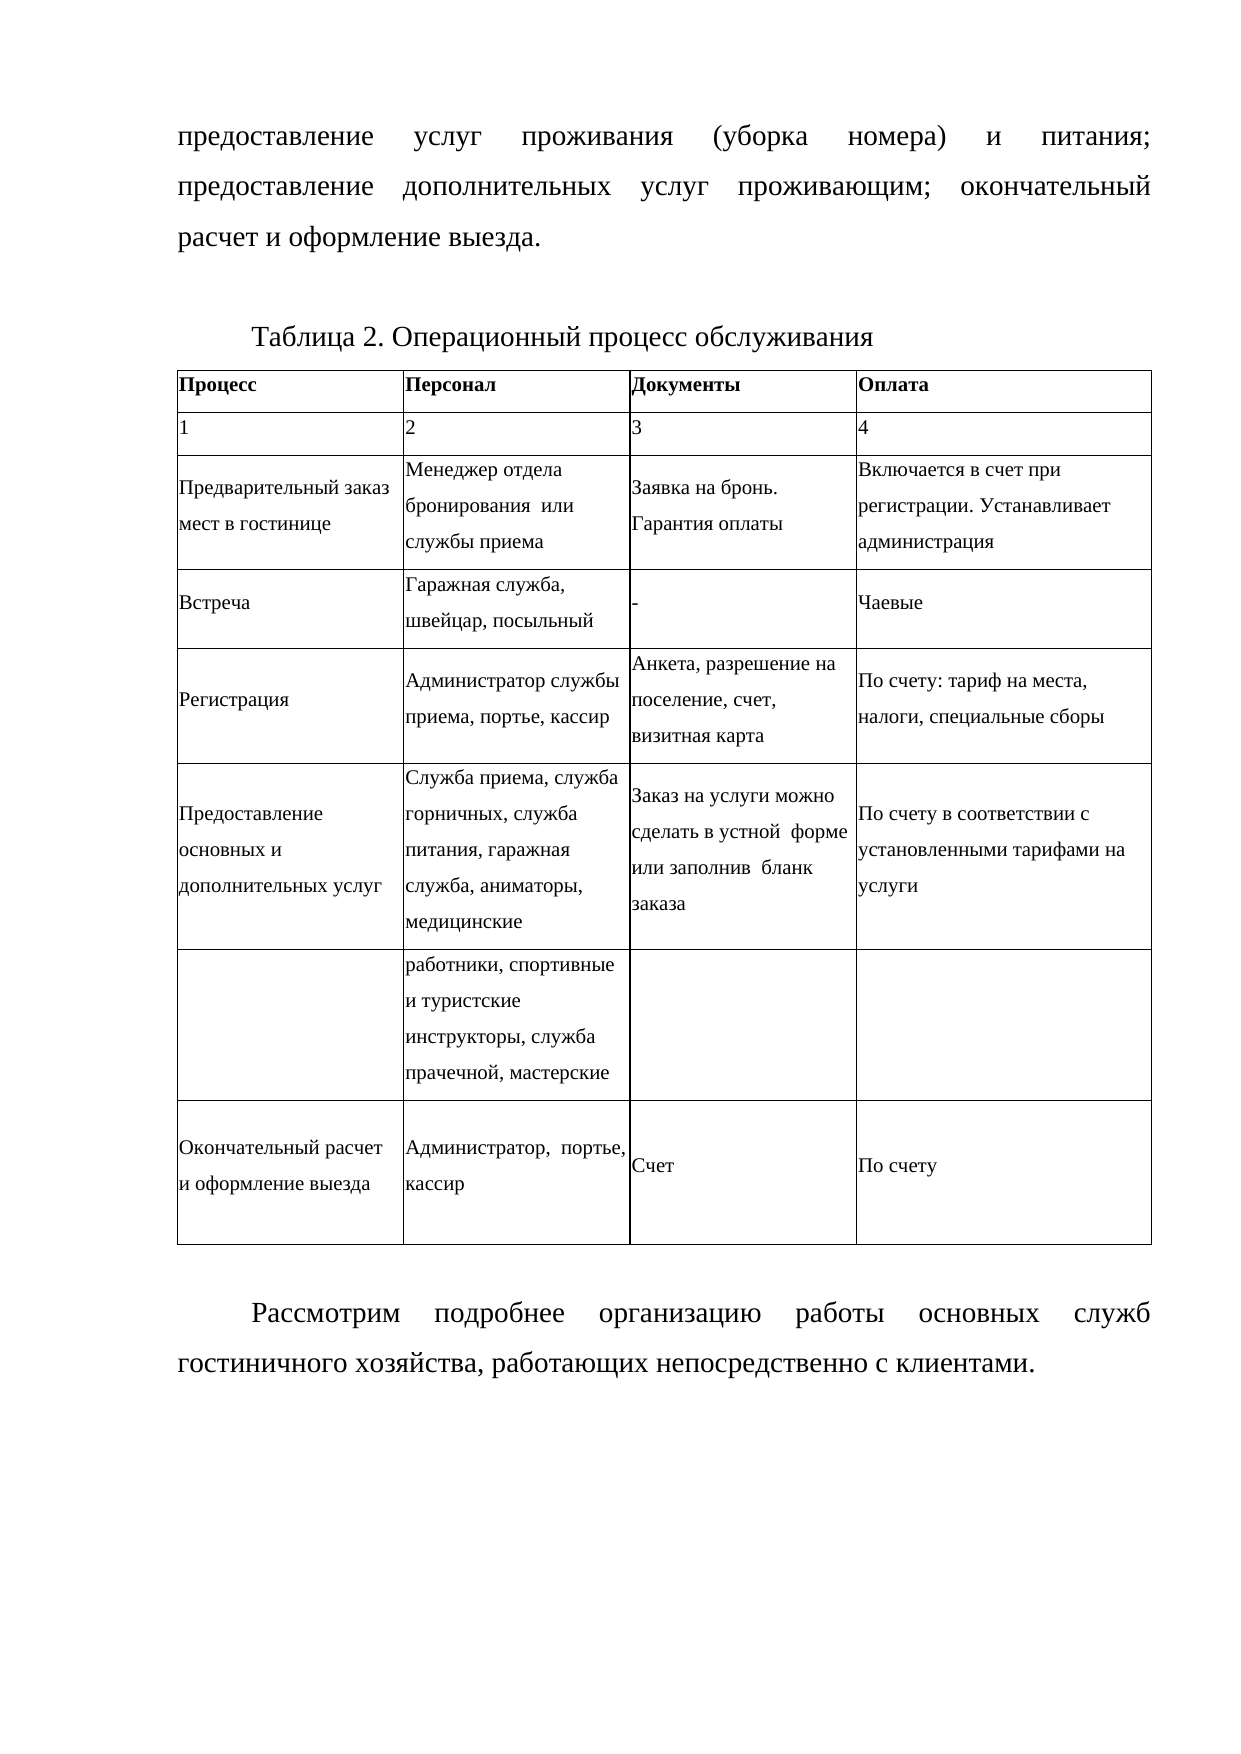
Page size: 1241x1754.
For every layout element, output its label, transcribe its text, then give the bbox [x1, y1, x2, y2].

table_cell 2 [404, 413, 629, 455]
table_cell Предварительный заказ мест в гостинице [178, 456, 403, 569]
table_cell работники, спортивные и туристские инструкторы, служба прачечной, мастерские [404, 950, 629, 1100]
table_cell [631, 950, 856, 1100]
table_cell Служба приема, служба горничных, служба питания, гаражная служба, аниматоры, медицинские [404, 764, 629, 949]
table_cell Анкета, разрешение на поселение, счет, визитная карта [631, 649, 856, 762]
table_header Оплата [857, 371, 1151, 412]
table_cell [178, 950, 403, 1100]
table_cell Менеджер отдела бронирования или службы приема [404, 456, 629, 569]
table_cell Заявка на бронь. Гарантия оплаты [631, 456, 856, 569]
table_cell Администратор службы приема, портье, кассир [404, 649, 629, 762]
table_cell Администратор, портье, кассир [404, 1101, 629, 1243]
text Таблица 2. Операционный процесс обслуживания [177, 319, 1152, 353]
table_cell По счету [857, 1101, 1151, 1243]
table_header Процесс [178, 371, 403, 412]
table_cell 1 [178, 413, 403, 455]
table_cell Регистрация [178, 649, 403, 762]
table_cell Заказ на услуги можно сделать в устной форме или заполнив бланк заказа [631, 764, 856, 949]
table_cell 4 [857, 413, 1151, 455]
text Рассмотрим подробнее организацию работы основных служб гостиничного хозяйства, работающих непосредственно с клиентами. [177, 1295, 1152, 1379]
table_cell По счету в соответствии с установленными тарифами на услуги [857, 764, 1151, 949]
table_cell Предоставление основных и дополнительных услуг [178, 764, 403, 949]
table_header Персонал [404, 371, 629, 412]
table_cell Включается в счет при регистрации. Устанавливает администрация [857, 456, 1151, 569]
table_cell Чаевые [857, 570, 1151, 648]
table_cell Встреча [178, 570, 403, 648]
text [177, 118, 1152, 252]
table_cell 3 [631, 413, 856, 455]
table_cell Счет [631, 1101, 856, 1243]
table_cell [857, 950, 1151, 1100]
table_cell - [631, 570, 856, 648]
table_cell По счету: тариф на места, налоги, специальные сборы [857, 649, 1151, 762]
table_header Документы [631, 371, 856, 412]
table_cell Гаражная служба, швейцар, посыльный [404, 570, 629, 648]
table_cell Окончательный расчет и оформление выезда [178, 1101, 403, 1243]
